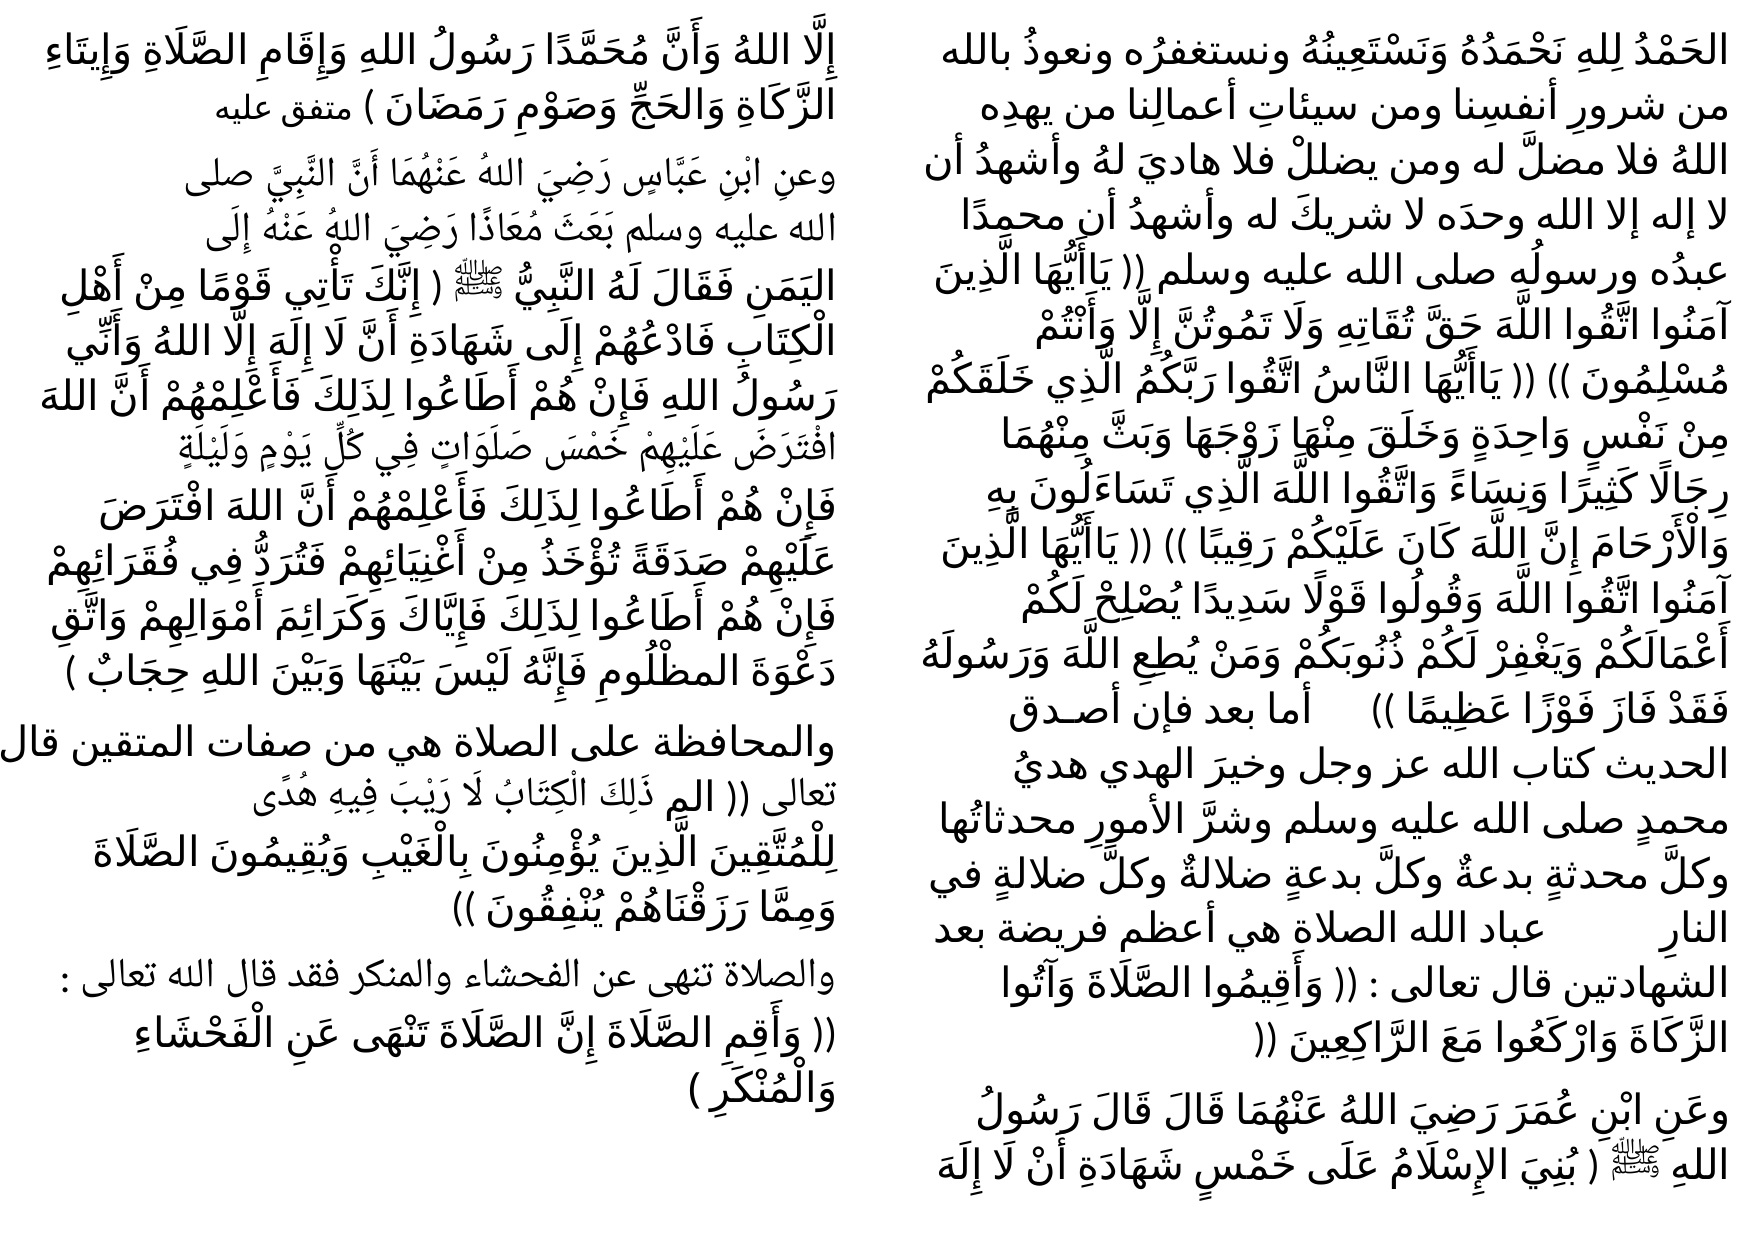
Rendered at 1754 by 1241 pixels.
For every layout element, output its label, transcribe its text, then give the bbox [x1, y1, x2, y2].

text وعَنِ ابْنِ عُمَرَ رَضِيَ اللهُ عَنْهُمَا قَالَ قَالَ رَسُولُ اللهِ ﷺ ( بُنِيَ الإِسْلَامُ عَلَى خَمْسٍ شَهَادَةِ أَنْ لَا إِلَهَ إِلَّا اللهُ وَأَنَّ مُحَمَّدًا رَسُولُ اللهِ وَإِقَامِ الصَّلَاةِ وَإِيتَاءِ الزَّكَاةِ وَالحَجِّ وَصَوْمِ رَمَضَانَ ) متفق عليه [18, 24, 837, 130]
text الحَمْدُ لِلهِ نَحْمَدُهُ وَنَسْتَعِينُهُ ونستغفرُه ونعوذُ بالله من شرورِ أنفسِنا ومن سيئاتِ أعمالِنا من يهدِه اللهُ فلا مضلَّ له ومن يضللْ فلا هاديَ لهُ وأشهدُ أن لا إله إلا الله وحدَه لا شريكَ له وأشهدُ أن محمدًا عبدُه ورسولُه صلى الله عليه وسلم (( يَاأَيُّهَا الَّذِينَ آمَنُوا اتَّقُوا اللَّهَ حَقَّ تُقَاتِهِ وَلَا تَمُوتُنَّ إِلَّا وَأَنْتُمْ مُسْلِمُونَ )) (( يَاأَيُّهَا النَّاسُ اتَّقُوا رَبَّكُمُ الَّذِي خَلَقَكُمْ مِنْ نَفْسٍ وَاحِدَةٍ وَخَلَقَ مِنْهَا زَوْجَهَا وَبَثَّ مِنْهُمَا رِجَالًا كَثِيرًا وَنِسَاءً وَاتَّقُوا اللَّهَ الَّذِي تَسَاءَلُونَ بِهِ وَالْأَرْحَامَ إِنَّ اللَّهَ كَانَ عَلَيْكُمْ رَقِيبًا )) (( يَاأَيُّهَا الَّذِينَ آمَنُوا اتَّقُوا اللَّهَ وَقُولُوا قَوْلًا سَدِيدًا يُصْلِحْ لَكُمْ أَعْمَالَكُمْ وَيَغْفِرْ لَكُمْ ذُنُوبَكُمْ وَمَنْ يُطِعِ اللَّهَ وَرَسُولَهُ فَقَدْ فَازَ فَوْزًا عَظِيمًا )) أما بعد فإن أصـدق الحديث كتاب الله عز وجل وخيرَ الهدي هديُ محمدٍ صلى الله عليه وسلم وشرَّ الأمورِ محدثاتُها وكلَّ محدثةٍ بدعةٌ وكلَّ بدعةٍ ضلالةٌ وكلَّ ضلالةٍ في النارِ عباد الله الصلاة هي أعظم فريضة بعد الشهادتين قال تعالى : (( وَأَقِيمُوا الصَّلَاةَ وَآتُوا الزَّكَاةَ وَارْكَعُوا مَعَ الرَّاكِعِينَ (( [911, 24, 1730, 1063]
text وعَنِ ابْنِ عُمَرَ رَضِيَ اللهُ عَنْهُمَا قَالَ قَالَ رَسُولُ اللهِ ﷺ ( بُنِيَ الإِسْلَامُ عَلَى خَمْسٍ شَهَادَةِ أَنْ لَا إِلَهَ إِلَّا اللهُ وَأَنَّ مُحَمَّدًا رَسُولُ اللهِ وَإِقَامِ الصَّلَاةِ وَإِيتَاءِ الزَّكَاةِ وَالحَجِّ وَصَوْمِ رَمَضَانَ ) متفق عليه [911, 1084, 1730, 1189]
text وعنِ ابْنِ عَبَّاسٍ رَضِيَ اللهُ عَنْهُمَا أَنَّ النَّبِيَّ صلى الله عليه وسلم بَعَثَ مُعَاذًا رَضِيَ اللهُ عَنْهُ إِلَى اليَمَنِ فَقَالَ لَهُ النَّبِيُّ ﷺ ( إِنَّكَ تَأْتِي قَوْمًا مِنْ أَهْلِ الْكِتَابِ فَادْعُهُمْ إِلَى شَهَادَةِ أَنَّ لَا إِلَهَ إِلَّا اللهُ وَأَنِّي رَسُولُ اللهِ فَإِنْ هُمْ أَطَاعُوا لِذَلِكَ فَأَعْلِمْهُمْ أَنَّ اللهَ افْتَرَضَ عَلَيْهِمْ خَمْسَ صَلَوَاتٍ فِي كُلِّ يَوْمٍ وَلَيْلَةٍ فَإِنْ هُمْ أَطَاعُوا لِذَلِكَ فَأَعْلِمْهُمْ أَنَّ اللهَ افْتَرَضَ عَلَيْهِمْ صَدَقَةً تُؤْخَذُ مِنْ أَغْنِيَائِهِمْ فَتُرَدُّ فِي فُقَرَائِهِمْ فَإِنْ هُمْ أَطَاعُوا لِذَلِكَ فَإِيَّاكَ وَكَرَائِمَ أَمْوَالِهِمْ وَاتَّقِ دَعْوَةَ المظْلُومِ فَإِنَّهُ لَيْسَ بَيْنَهَا وَبَيْنَ اللهِ حِجَابٌ ) [18, 151, 837, 696]
text والمحافظة على الصلاة هي من صفات المتقين قال الله تعالى (( الم ذَلِكَ الْكِتَابُ لَا رَيْبَ فِيهِ هُدًى لِلْمُتَّقِينَ الَّذِينَ يُؤْمِنُونَ بِالْغَيْبِ وَيُقِيمُونَ الصَّلَاةَ وَمِمَّا رَزَقْنَاهُمْ يُنْفِقُونَ )) [18, 716, 837, 932]
text والصلاة تنهى عن الفحشاء والمنكر فقد قال الله تعالى : (( وَأَقِمِ الصَّلَاةَ إِنَّ الصَّلَاةَ تَنْهَى عَنِ الْفَحْشَاءِ وَالْمُنْكَرِ ﴾ [18, 952, 837, 1113]
